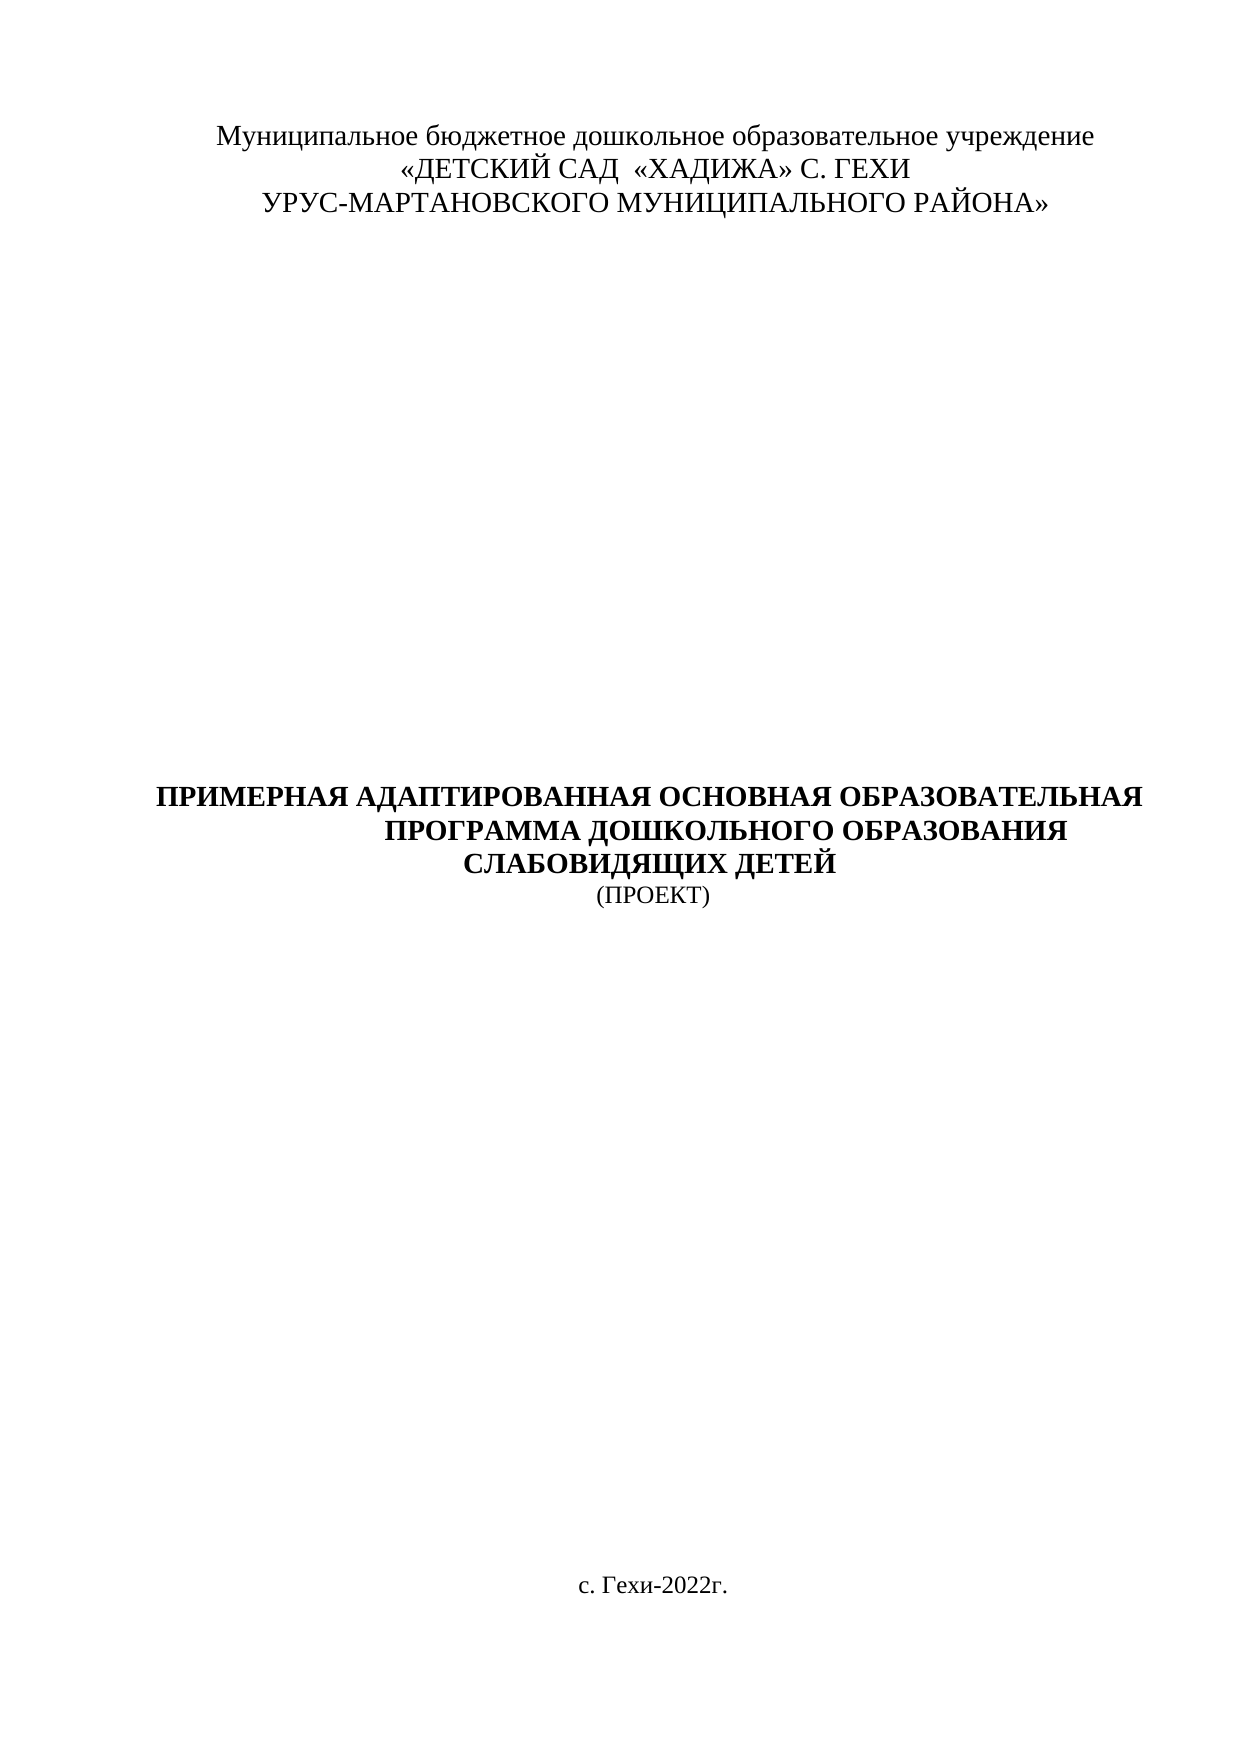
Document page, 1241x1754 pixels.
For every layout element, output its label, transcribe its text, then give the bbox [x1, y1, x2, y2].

text СЛАБОВИДЯЩИХ ДЕТЕЙ [103, 846, 1195, 880]
text ПРИМЕРНАЯ АДАПТИРОВАННАЯ ОСНОВНАЯ ОБРАЗОВАТЕЛЬНАЯ [103, 779, 1196, 813]
text УРУС-МАРТАНОВСКОГО МУНИЦИПАЛЬНОГО РАЙОНА» [103, 185, 1207, 219]
text «ДЕТСКИЙ САД «ХАДИЖА» С. ГЕХИ [103, 152, 1207, 185]
text с. Гехи-2022г. [110, 1570, 1196, 1599]
text Муниципальное бюджетное дошкольное образовательное учреждение [103, 118, 1207, 152]
text (ПРОЕКТ) [110, 880, 1196, 909]
text ПРОГРАММА ДОШКОЛЬНОГО ОБРАЗОВАНИЯ [256, 813, 1196, 846]
